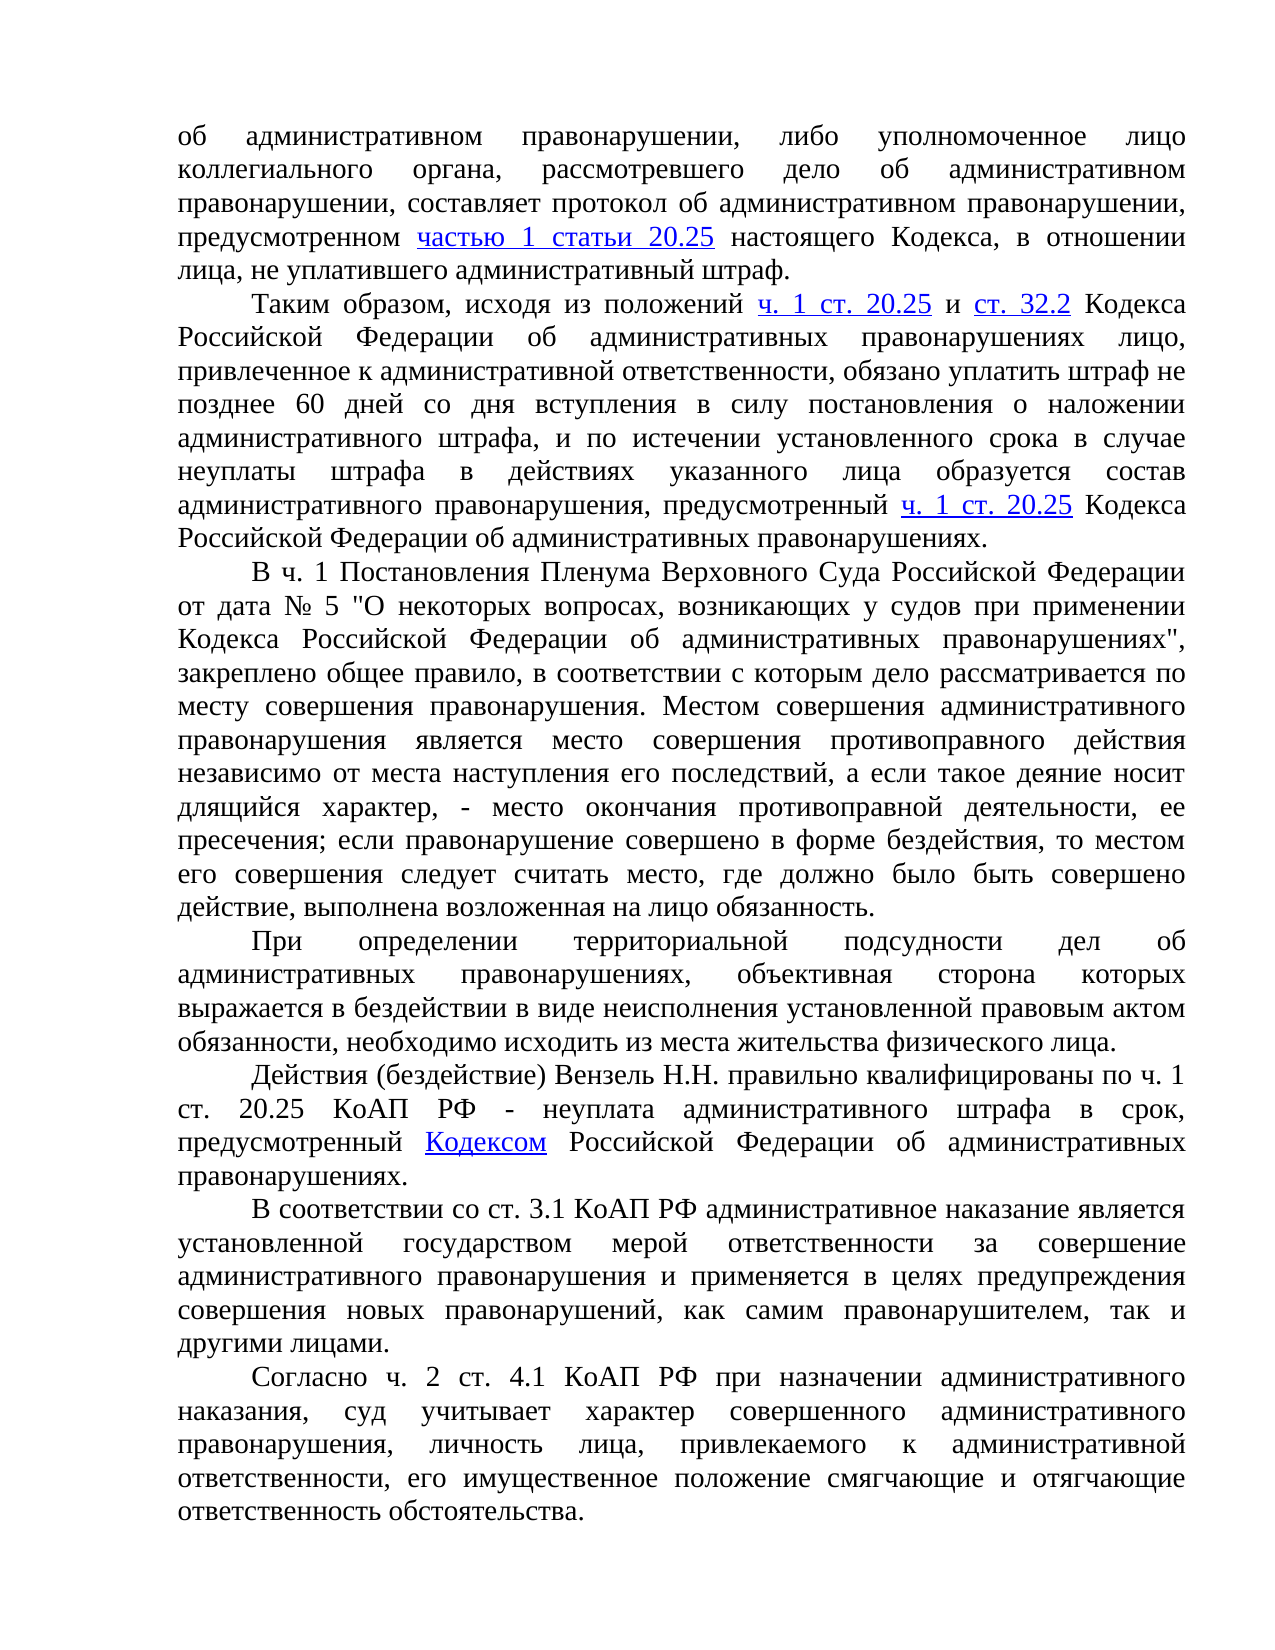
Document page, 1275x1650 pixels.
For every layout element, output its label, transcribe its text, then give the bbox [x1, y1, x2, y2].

text Таким образом, исходя из положений ч. 1 ст. 20.25 и ст. 32.2 Кодекса Российской Федерации об административных правонарушениях лицо, привлеченное к административной ответственности, обязано уплатить штраф не позднее 60 дней со дня вступления в силу постановления о наложении административного штрафа, и по истечении установленного срока в случае неуплаты штрафа в действиях указанного лица образуется состав административного правонарушения, предусмотренный ч. 1 ст. 20.25 Кодекса Российской Федерации об административных правонарушениях. [177, 286, 1186, 554]
text При определении территориальной подсудности дел об административных правонарушениях, объективная сторона которых выражается в бездействии в виде неисполнения установленной правовым актом обязанности, необходимо исходить из места жительства физического лица. [177, 923, 1186, 1057]
text В соответствии со ст. 3.1 КоАП РФ административное наказание является установленной государством мерой ответственности за совершение административного правонарушения и применяется в целях предупреждения совершения новых правонарушений, как самим правонарушителем, так и другими лицами. [177, 1191, 1186, 1359]
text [177, 118, 1186, 286]
text Согласно ч. 2 ст. 4.1 КоАП РФ при назначении административного наказания, суд учитывает характер совершенного административного правонарушения, личность лица, привлекаемого к административной ответственности, его имущественное положение смягчающие и отягчающие ответственность обстоятельства. [177, 1359, 1186, 1527]
text В ч. 1 Постановления Пленума Верховного Суда Российской Федерации от дата № 5 "О некоторых вопросах, возникающих у судов при применении Кодекса Российской Федерации об административных правонарушениях", закреплено общее правило, в соответствии с которым дело рассматривается по месту совершения правонарушения. Местом совершения административного правонарушения является место совершения противоправного действия независимо от места наступления его последствий, а если такое деяние носит длящийся характер, - место окончания противоправной деятельности, ее пресечения; если правонарушение совершено в форме бездействия, то местом его совершения следует считать место, где должно было быть совершено действие, выполнена возложенная на лицо обязанность. [177, 554, 1186, 923]
text Действия (бездействие) Вензель Н.Н. правильно квалифицированы по ч. 1 ст. 20.25 КоАП РФ - неуплата административного штрафа в срок, предусмотренный Кодексом Российской Федерации об административных правонарушениях. [177, 1057, 1186, 1191]
